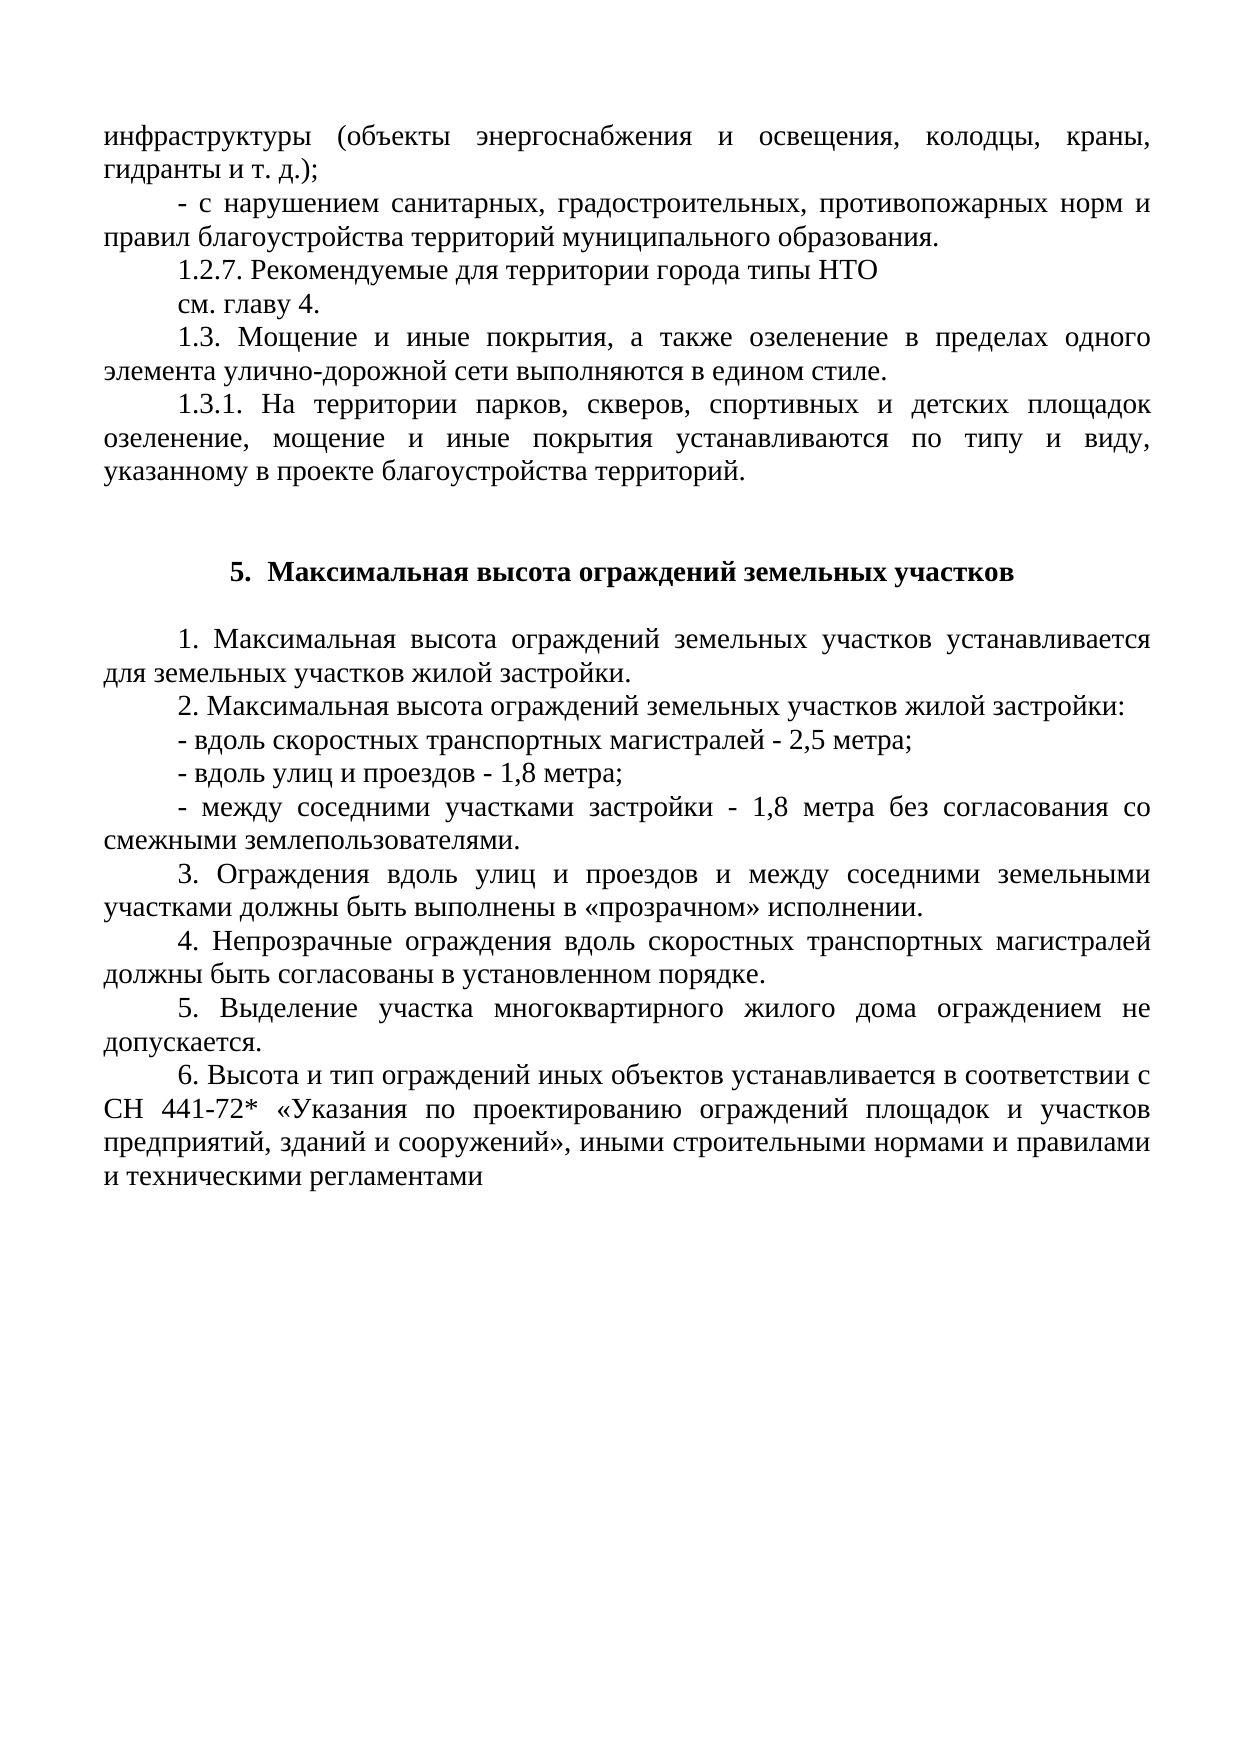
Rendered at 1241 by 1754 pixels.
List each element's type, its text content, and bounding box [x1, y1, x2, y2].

text 1.3.1. На территории парков, скверов, спортивных и детских площадок озеленение, мощение и иные покрытия устанавливаются по типу и виду, указанному в проекте благоустройства территорий. [103, 386, 1152, 487]
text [103, 118, 1152, 185]
text 4. Непрозрачные ограждения вдоль скоростных транспортных магистралей должны быть согласованы в установленном порядке. [103, 923, 1152, 990]
text 6. Высота и тип ограждений иных объектов устанавливается в соответствии с СН 441-72* «Указания по проектированию ограждений площадок и участков предприятий, зданий и сооружений», иными строительными нормами и правилами и техническими регламентами [103, 1057, 1152, 1191]
text - вдоль скоростных транспортных магистралей - 2,5 метра; [103, 722, 1152, 755]
text 2. Максимальная высота ограждений земельных участков жилой застройки: [103, 688, 1152, 722]
list Максимальная высота ограждений земельных участков [229, 554, 1152, 588]
text - с нарушением санитарных, градостроительных, противопожарных норм и правил благоустройства территорий муниципального образования. [103, 185, 1152, 252]
text 1.3. Мощение и иные покрытия, а также озеленение в пределах одного элемента улично-дорожной сети выполняются в едином стиле. [103, 319, 1152, 386]
text 1. Максимальная высота ограждений земельных участков устанавливается для земельных участков жилой застройки. [103, 621, 1152, 688]
text 1.2.7. Рекомендуемые для территории города типы НТО [103, 252, 1152, 286]
text 3. Ограждения вдоль улиц и проездов и между соседними земельными участками должны быть выполнены в «прозрачном» исполнении. [103, 856, 1152, 923]
text - между соседними участками застройки - 1,8 метра без согласования со смежными землепользователями. [103, 789, 1152, 856]
text - вдоль улиц и проездов - 1,8 метра; [103, 755, 1152, 789]
text 5. Выделение участка многоквартирного жилого дома ограждением не допускается. [103, 990, 1152, 1057]
text см. главу 4. [103, 286, 1152, 319]
